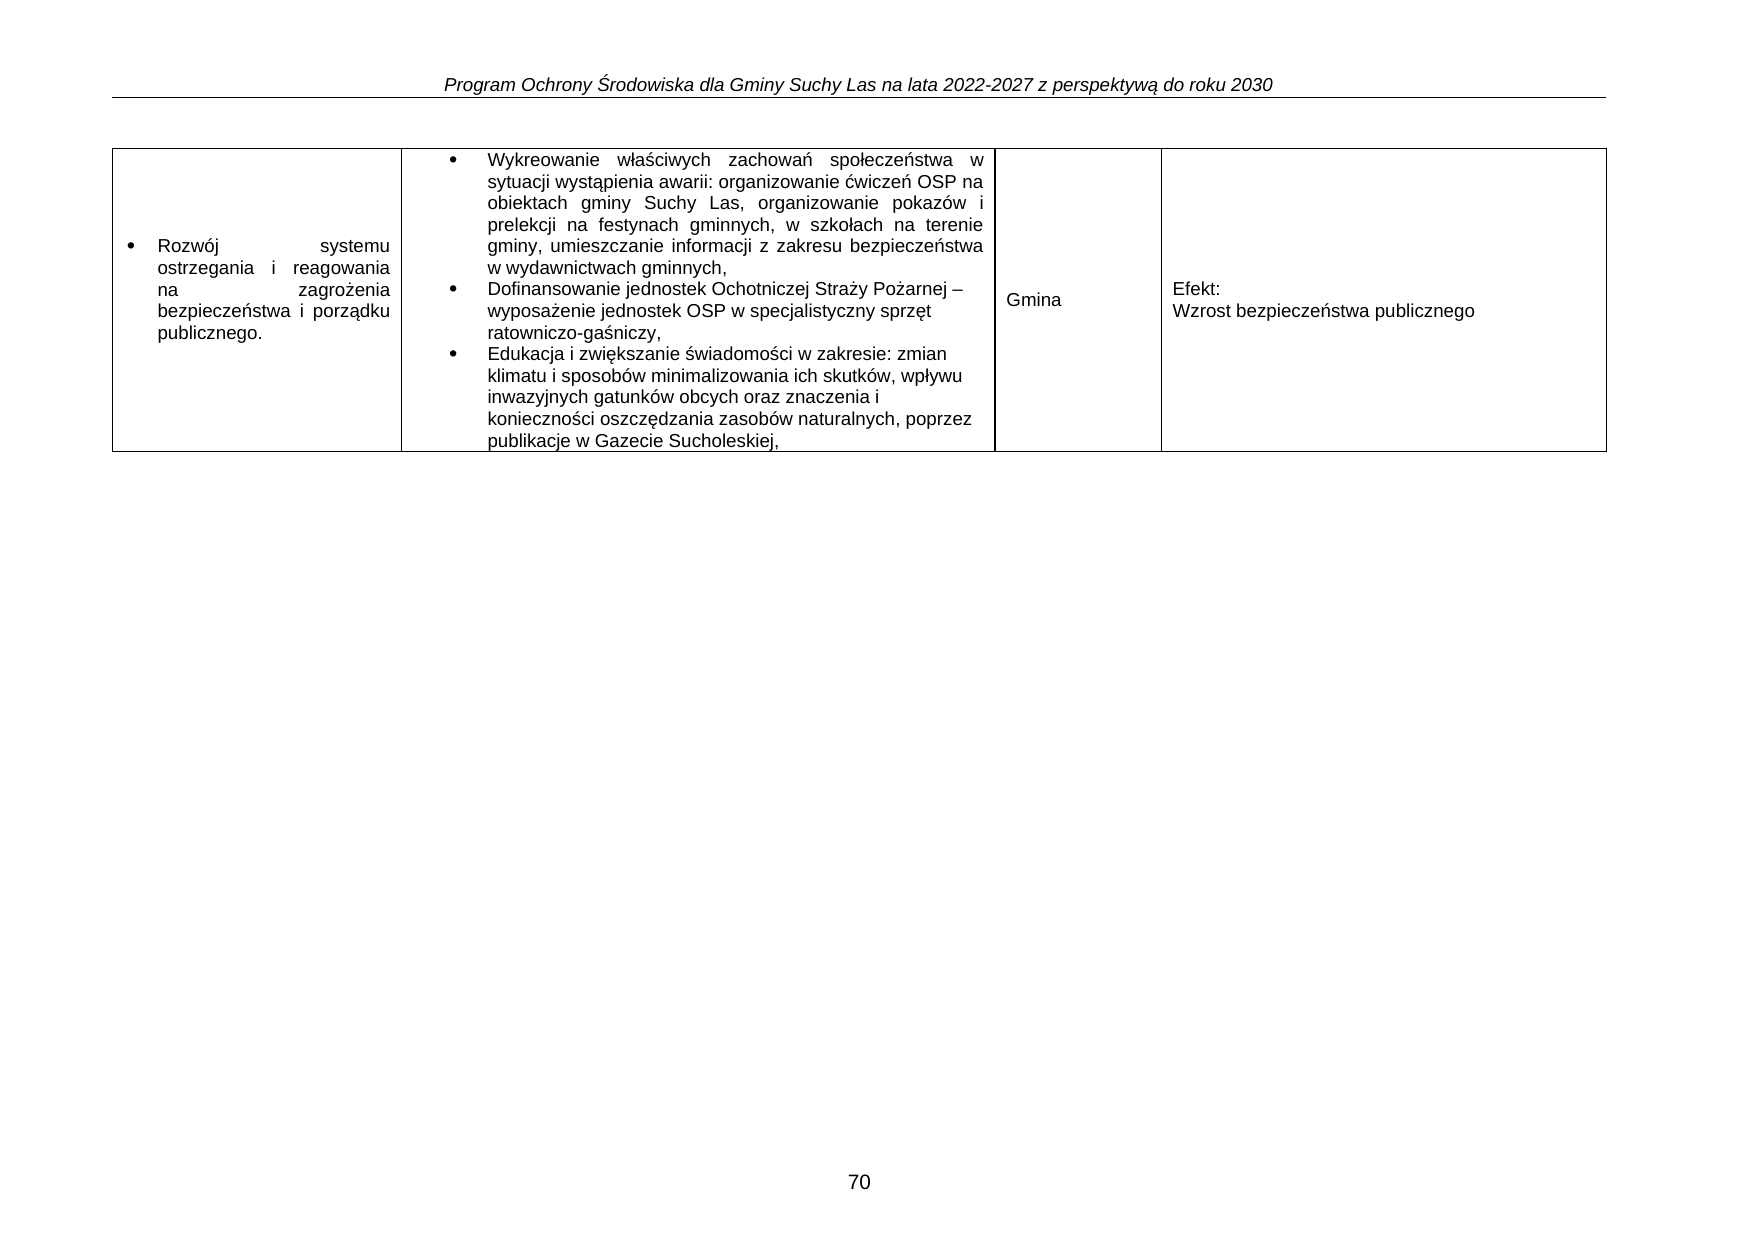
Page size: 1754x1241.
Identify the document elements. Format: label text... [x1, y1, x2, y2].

table_cell Gmina [996, 149, 1161, 451]
table_cell Wykreowanie właściwych zachowań społeczeństwa w sytuacji wystąpienia awarii: organizowanie ćwiczeń OSP na obiektach gminy Suchy Las, organizowanie pokazów i prelekcji na festynach gminnych, w szkołach na terenie gminy, umieszczanie informacji z zakresu bezpieczeństwa w wydawnictwach gminnych, Dofinansowanie jednostek Ochotniczej Straży Pożarnej – wyposażenie jednostek OSP w specjalistyczny sprzęt ratowniczo-gaśniczy, Edukacja i zwiększanie świadomości w zakresie: zmian klimatu i sposobów minimalizowania ich skutków, wpływu inwazyjnych gatunków obcych oraz znaczenia i konieczności oszczędzania zasobów naturalnych, poprzez publikacje w Gazecie Sucholeskiej, [402, 149, 994, 451]
table_cell Rozwój systemu ostrzegania i reagowania na zagrożenia bezpieczeństwa i porządku publicznego. [113, 149, 401, 451]
table_cell Efekt: Wzrost bezpieczeństwa publicznego [1162, 149, 1606, 451]
